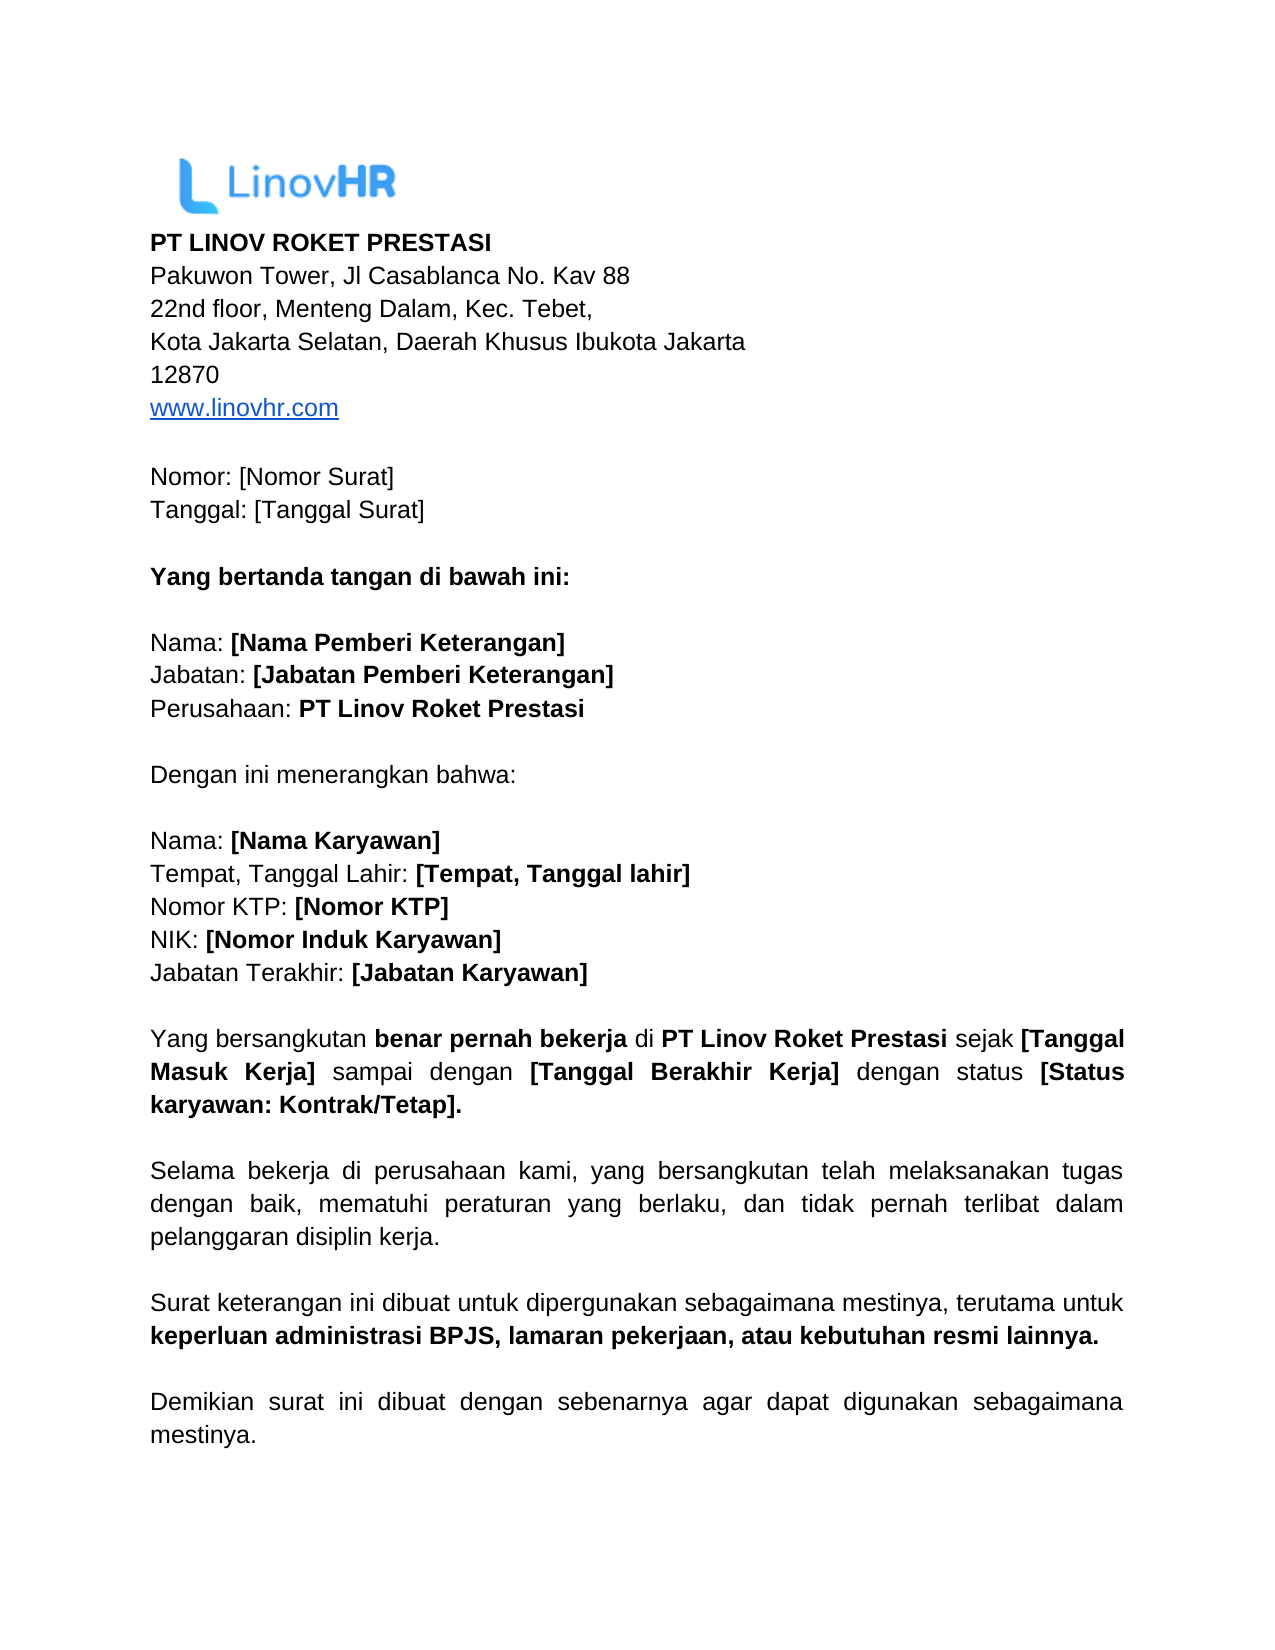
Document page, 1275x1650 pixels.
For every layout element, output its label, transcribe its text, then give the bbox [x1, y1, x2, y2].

text Selama bekerja di perusahaan kami, yang bersangkutan telah melaksanakan tugas dengan baik, mematuhi peraturan yang berlaku, dan tidak pernah terlibat dalam pelanggaran disiplin kerja. [150, 1156, 1125, 1251]
text Jabatan Terakhir: [Jabatan Karyawan] [150, 958, 1125, 986]
text Demikian surat ini dibuat dengan sebenarnya agar dapat digunakan sebagaimana mestinya. [150, 1387, 1125, 1449]
text Surat keterangan ini dibuat untuk dipergunakan sebagaimana mestinya, terutama untuk keperluan administrasi BPJS, lamaran pekerjaan, atau kebutuhan resmi lainnya. [150, 1288, 1125, 1350]
text 12870 [150, 360, 1125, 389]
text NIK: [Nomor Induk Karyawan] [150, 925, 1125, 953]
text Pakuwon Tower, Jl Casablanca No. Kav 88 22nd floor, Menteng Dalam, Kec. Tebet, [150, 261, 1125, 323]
text www.linovhr.com [150, 393, 1125, 422]
picture [112, 150, 464, 225]
text Yang bersangkutan benar pernah bekerja di PT Linov Roket Prestasi sejak [Tanggal Masuk Kerja] sampai dengan [Tanggal Berakhir Kerja] dengan status [Status karyawan: Kontrak/Tetap]. [150, 1024, 1125, 1118]
text Perusahaan: PT Linov Roket Prestasi [150, 693, 1125, 722]
text Nama: [Nama Karyawan] [150, 826, 1125, 854]
text Jabatan: [Jabatan Pemberi Keterangan] [150, 661, 1125, 689]
text Kota Jakarta Selatan, Daerah Khusus Ibukota Jakarta [150, 327, 1125, 356]
text Nama: [Nama Pemberi Keterangan] [150, 627, 1125, 656]
text Dengan ini menerangkan bahwa: [150, 759, 1125, 788]
text Tanggal: [Tanggal Surat] [150, 495, 1125, 524]
text Tempat, Tanggal Lahir: [Tempat, Tanggal lahir] [150, 859, 1125, 887]
text Nomor KTP: [Nomor KTP] [150, 892, 1125, 920]
text Nomor: [Nomor Surat] [150, 462, 1125, 491]
text PT LINOV ROKET PRESTASI [150, 228, 1125, 257]
text Yang bertanda tangan di bawah ini: [150, 561, 1125, 590]
